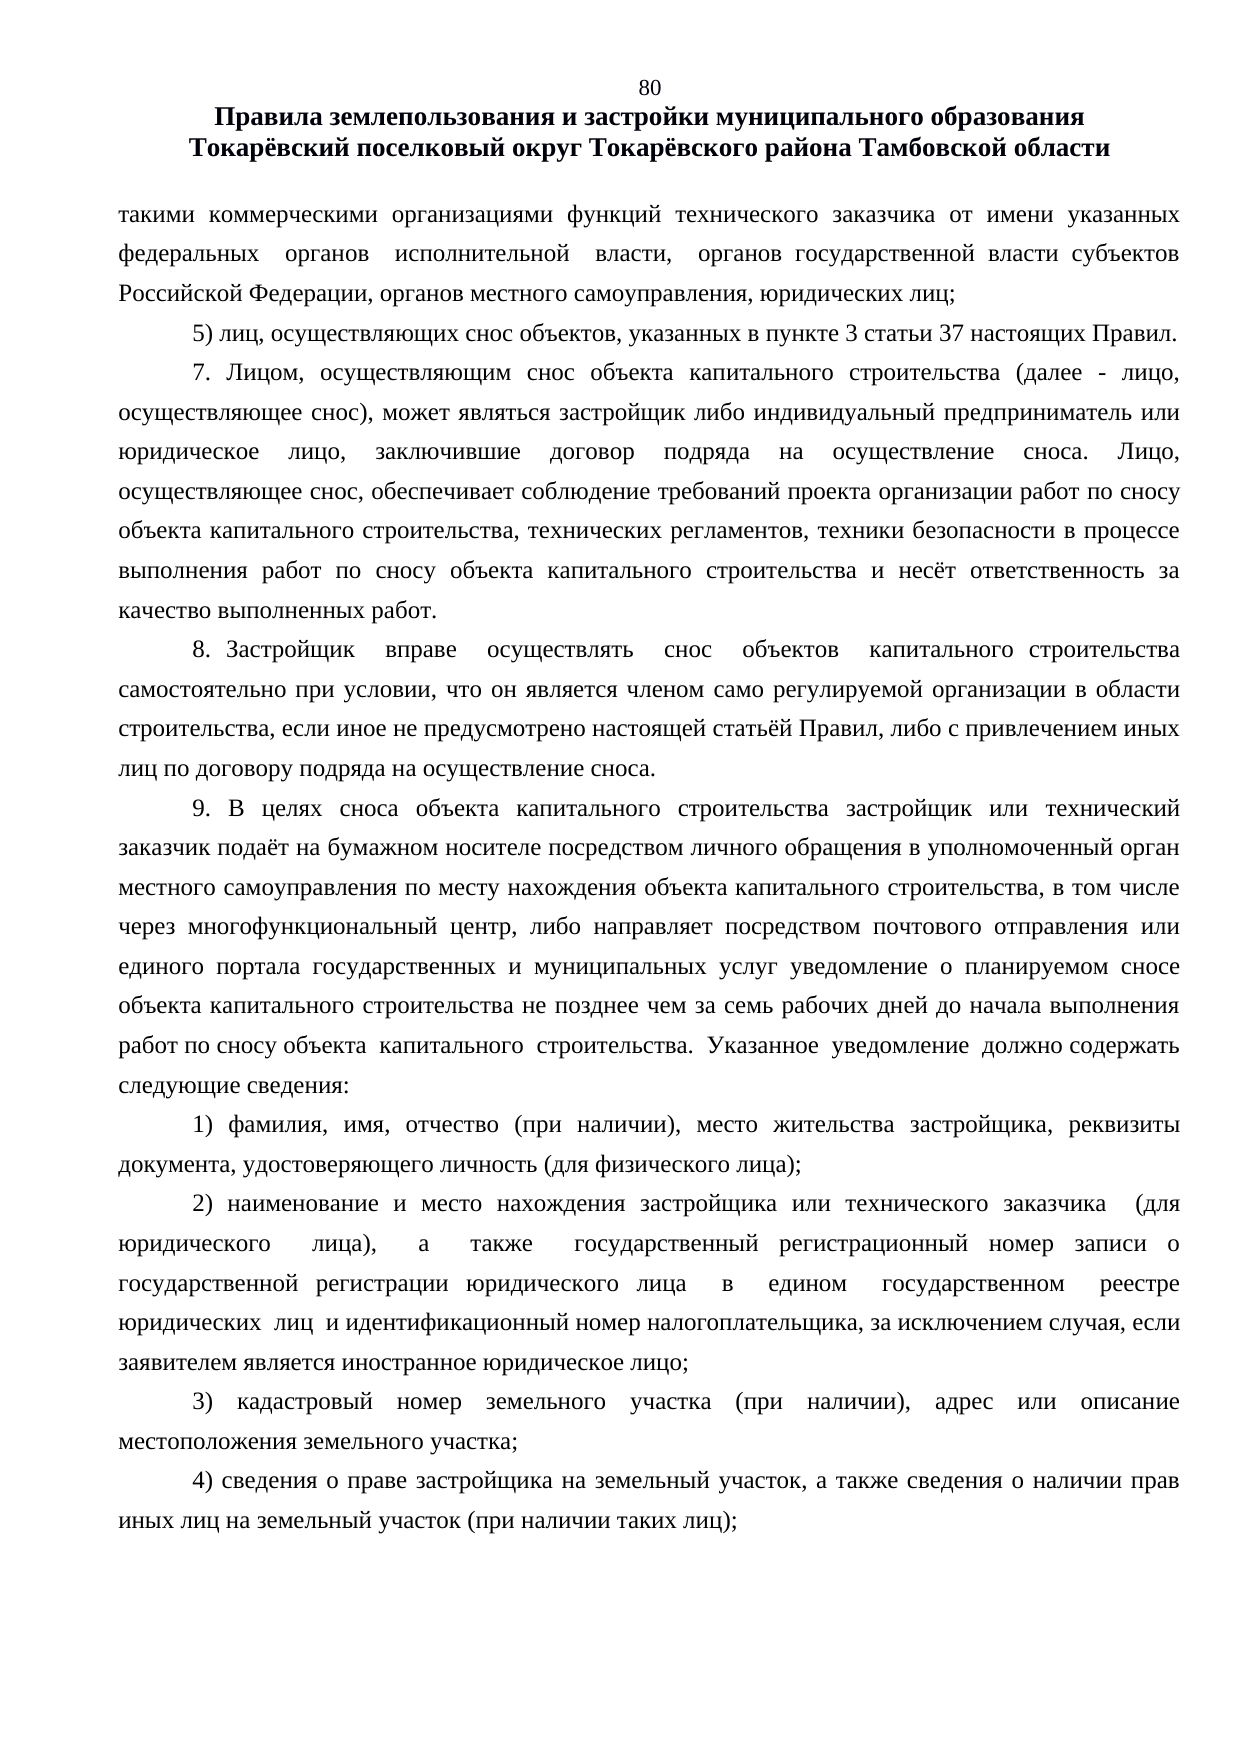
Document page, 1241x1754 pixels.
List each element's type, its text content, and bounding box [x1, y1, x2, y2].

text 1) фамилия, имя, отчество (при наличии), место жительства застройщика, реквизиты документа, удостоверяющего личность (для физического лица); [118, 1101, 1181, 1180]
text 7. Лицом, осуществляющим снос объекта капитального строительства (далее - лицо, осуществляющее снос), может являться застройщик либо индивидуальный предприниматель или юридическое лицо, заключившие договор подряда на осуществление сноса. Лицо, осуществляющее снос, обеспечивает соблюдение требований проекта организации работ по сносу объекта капитального строительства, технических регламентов, техники безопасности в процессе выполнения работ по сносу объекта капитального строительства и несёт ответственность за качество выполненных работ. [118, 349, 1181, 626]
text 8. Застройщик вправе осуществлять снос объектов капитального строительства самостоятельно при условии, что он является членом само регулируемой организации в области строительства, если иное не предусмотрено настоящей статьёй Правил, либо с привлечением иных лиц по договору подряда на осуществление сноса. [118, 626, 1181, 784]
text 5) лиц, осуществляющих снос объектов, указанных в пункте 3 статьи 37 настоящих Правил. [118, 309, 1181, 349]
text 3) кадастровый номер земельного участка (при наличии), адрес или описание местоположения земельного участка; [118, 1378, 1181, 1457]
text 4) сведения о праве застройщика на земельный участок, а также сведения о наличии прав иных лиц на земельный участок (при наличии таких лиц); [118, 1457, 1181, 1536]
text 2) наименование и место нахождения застройщика или технического заказчика (для юридического лица), а также государственный регистрационный номер записи о государственной регистрации юридического лица в едином государственном реестре юридических лиц и идентификационный номер налогоплательщика, за исключением случая, если заявителем является иностранное юридическое лицо; [118, 1180, 1181, 1378]
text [118, 191, 1181, 309]
text 9. В целях сноса объекта капитального строительства застройщик или технический заказчик подаёт на бумажном носителе посредством личного обращения в уполномоченный орган местного самоуправления по месту нахождения объекта капитального строительства, в том числе через многофункциональный центр, либо направляет посредством почтового отправления или единого портала государственных и муниципальных услуг уведомление о планируемом сносе объекта капитального строительства не позднее чем за семь рабочих дней до начала выполнения работ по сносу объекта капитального строительства. Указанное уведомление должно содержать следующие сведения: [118, 784, 1181, 1101]
